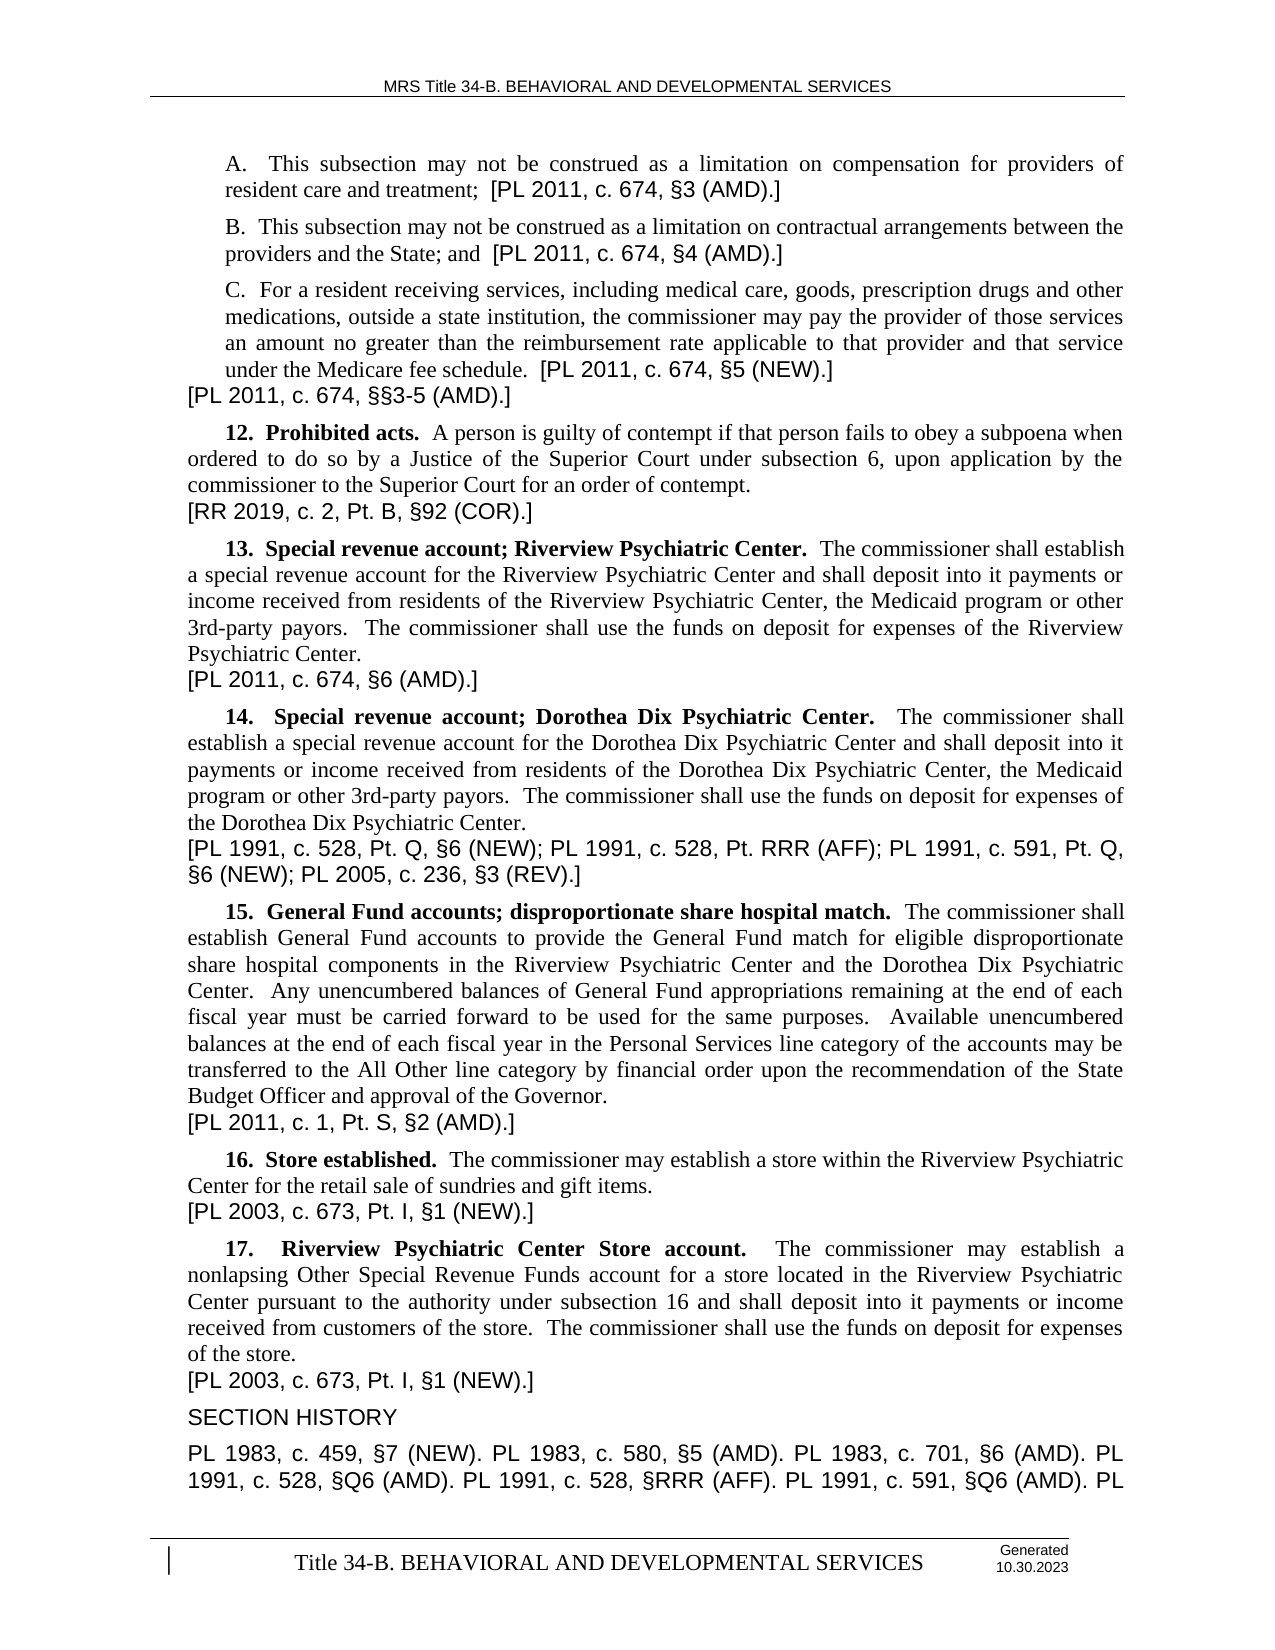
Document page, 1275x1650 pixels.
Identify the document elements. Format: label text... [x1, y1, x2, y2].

text 12. Prohibited acts. A person is guilty of contempt if that person fails to obey a subpoena when ordered to do so by a Justice of the Superior Court under subsection 6, upon application by the commissioner to the Superior Court for an order of contempt. [187, 419, 1125, 498]
text B. This subsection may not be construed as a limitation on contractual arrangements between the providers and the State; and [PL 2011, c. 674, §4 (AMD).] [225, 213, 1125, 266]
text [RR 2019, c. 2, Pt. B, §92 (COR).] [187, 498, 1125, 524]
text SECTION HISTORY [187, 1404, 1125, 1430]
text 17. Riverview Psychiatric Center Store account. The commissioner may establish a nonlapsing Other Special Revenue Funds account for a store located in the Riverview Psychiatric Center pursuant to the authority under subsection 16 and shall deposit into it payments or income received from customers of the store. The commissioner shall use the funds on deposit for expenses of the store. [187, 1235, 1125, 1367]
text 13. Special revenue account; Riverview Psychiatric Center. The commissioner shall establish a special revenue account for the Riverview Psychiatric Center and shall deposit into it payments or income received from residents of the Riverview Psychiatric Center, the Medicaid program or other 3rd-party payors. The commissioner shall use the funds on deposit for expenses of the Riverview Psychiatric Center. [187, 534, 1125, 666]
text [PL 2011, c. 1, Pt. S, §2 (AMD).] [187, 1109, 1125, 1135]
text [PL 1991, c. 528, Pt. Q, §6 (NEW); PL 1991, c. 528, Pt. RRR (AFF); PL 1991, c. 591, Pt. Q, §6 (NEW); PL 2005, c. 236, §3 (REV).] [187, 835, 1125, 888]
text [PL 2003, c. 673, Pt. I, §1 (NEW).] [187, 1367, 1125, 1393]
text 14. Special revenue account; Dorothea Dix Psychiatric Center. The commissioner shall establish a special revenue account for the Dorothea Dix Psychiatric Center and shall deposit into it payments or income received from residents of the Dorothea Dix Psychiatric Center, the Medicaid program or other 3rd-party payors. The commissioner shall use the funds on deposit for expenses of the Dorothea Dix Psychiatric Center. [187, 703, 1125, 835]
text 16. Store established. The commissioner may establish a store within the Riverview Psychiatric Center for the retail sale of sundries and gift items. [187, 1146, 1125, 1198]
text [PL 2011, c. 674, §6 (AMD).] [187, 666, 1125, 693]
text C. For a resident receiving services, including medical care, goods, prescription drugs and other medications, outside a state institution, the commissioner may pay the provider of those services an amount no greater than the reimbursement rate applicable to that provider and that service under the Medicare fee schedule. [PL 2011, c. 674, §5 (NEW).] [225, 276, 1125, 382]
text [PL 2003, c. 673, Pt. I, §1 (NEW).] [187, 1198, 1125, 1225]
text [187, 1440, 1125, 1493]
text A. This subsection may not be construed as a limitation on compensation for providers of resident care and treatment; [PL 2011, c. 674, §3 (AMD).] [225, 150, 1125, 203]
text 15. General Fund accounts; disproportionate share hospital match. The commissioner shall establish General Fund accounts to provide the General Fund match for eligible disproportionate share hospital components in the Riverview Psychiatric Center and the Dorothea Dix Psychiatric Center. Any unencumbered balances of General Fund appropriations remaining at the end of each fiscal year must be carried forward to be used for the same purposes. Available unencumbered balances at the end of each fiscal year in the Personal Services line category of the accounts may be transferred to the All Other line category by financial order upon the recommendation of the State Budget Officer and approval of the Governor. [187, 898, 1125, 1109]
text [PL 2011, c. 674, §§3-5 (AMD).] [187, 382, 1125, 408]
